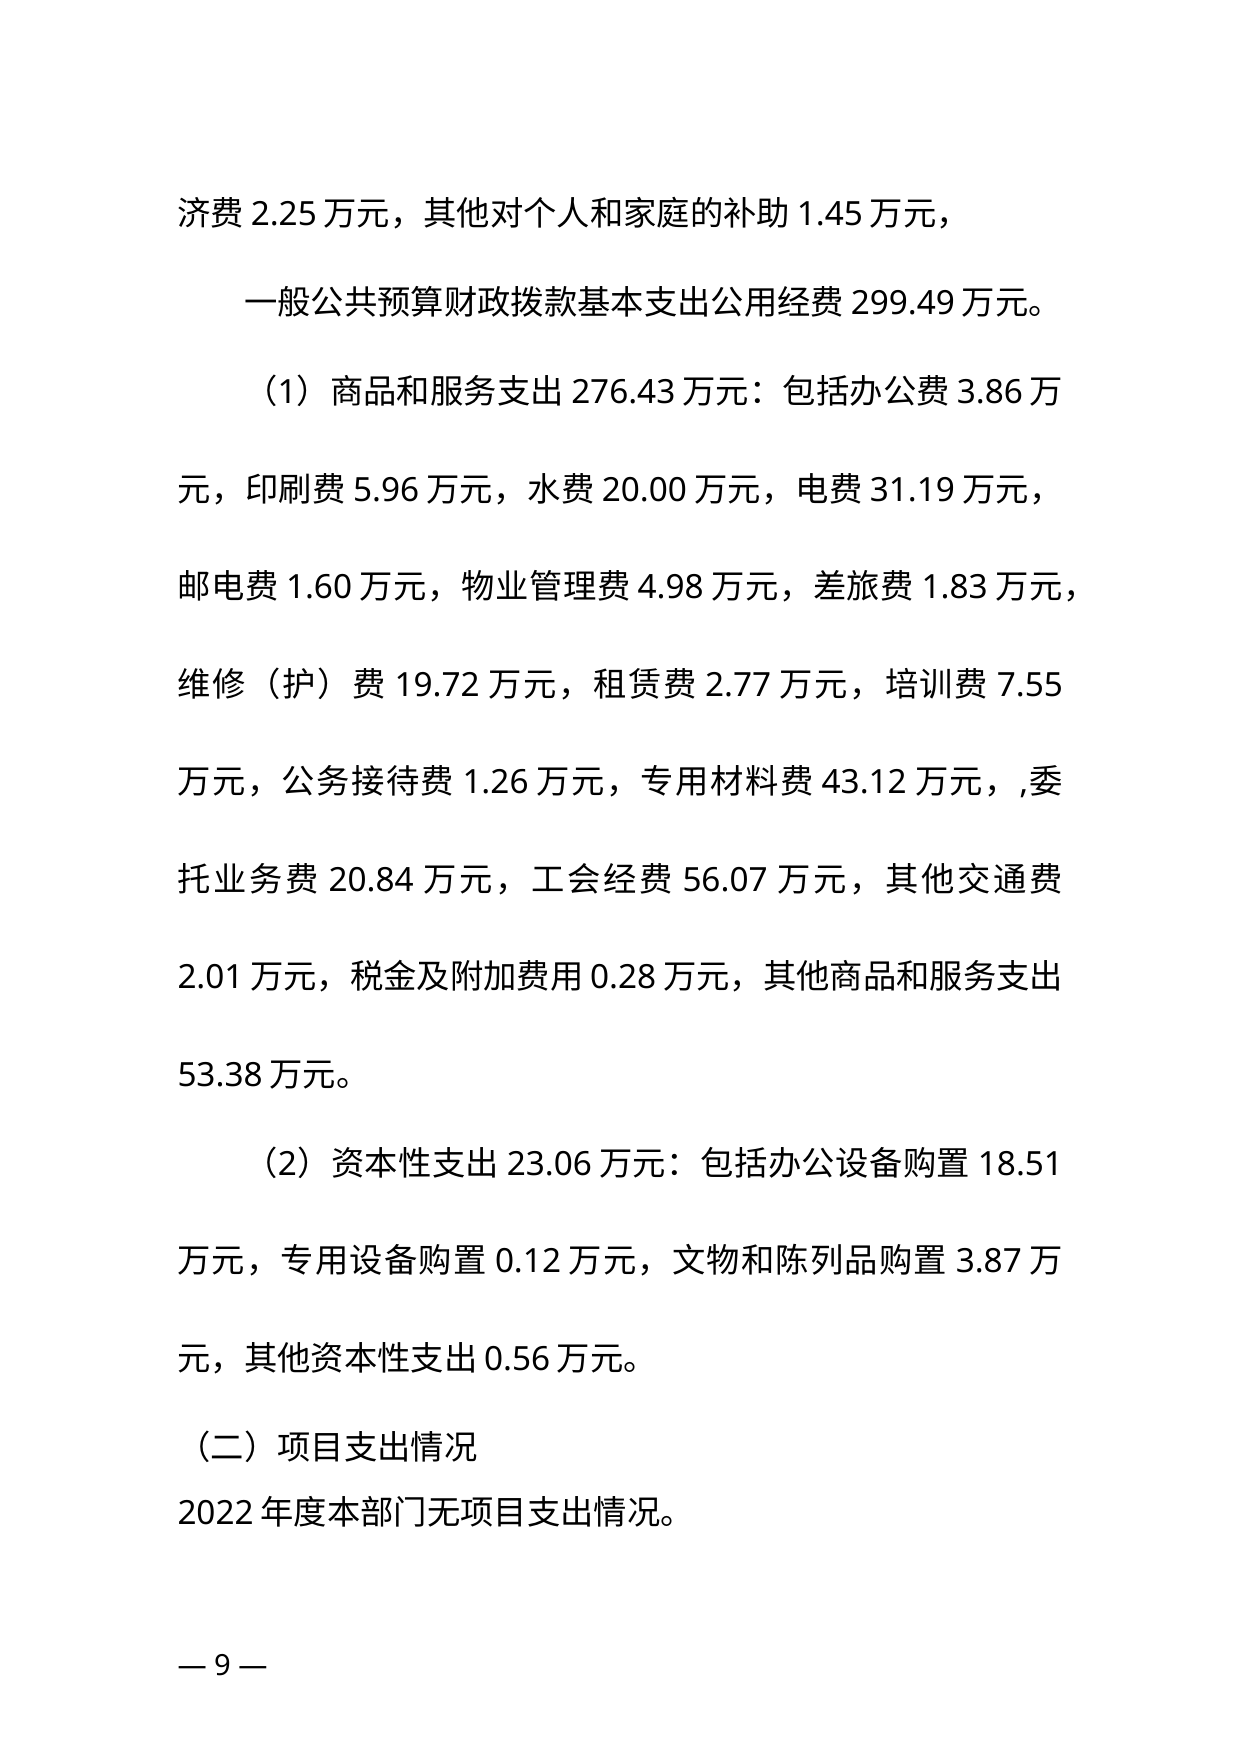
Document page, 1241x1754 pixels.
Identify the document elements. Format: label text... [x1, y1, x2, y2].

text （1）商品和服务支出276.43万元：包括办公费3.86万元，印刷费5.96万元，水费20.00万元，电费31.19万元，邮电费1.60万元，物业管理费4.98万元，差旅费1.83万元，维修（护）费19.72万元，租赁费2.77万元，培训费7.55万元，公务接待费1.26万元，专用材料费43.12万元，,委托业务费20.84万元，工会经费56.07万元，其他交通费2.01万元，税金及附加费用0.28万元，其他商品和服务支出53.38万元。 [177, 357, 1063, 1104]
list 2022年度本部门无项目支出情况。 [177, 1477, 1063, 1542]
list （二）项目支出情况 [177, 1412, 1063, 1477]
text （2）资本性支出23.06万元：包括办公设备购置18.51万元，专用设备购置0.12万元，文物和陈列品购置3.87万元，其他资本性支出0.56万元。 [177, 1128, 1063, 1388]
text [177, 178, 1063, 243]
text 一般公共预算财政拨款基本支出公用经费299.49万元。 [177, 267, 1063, 332]
